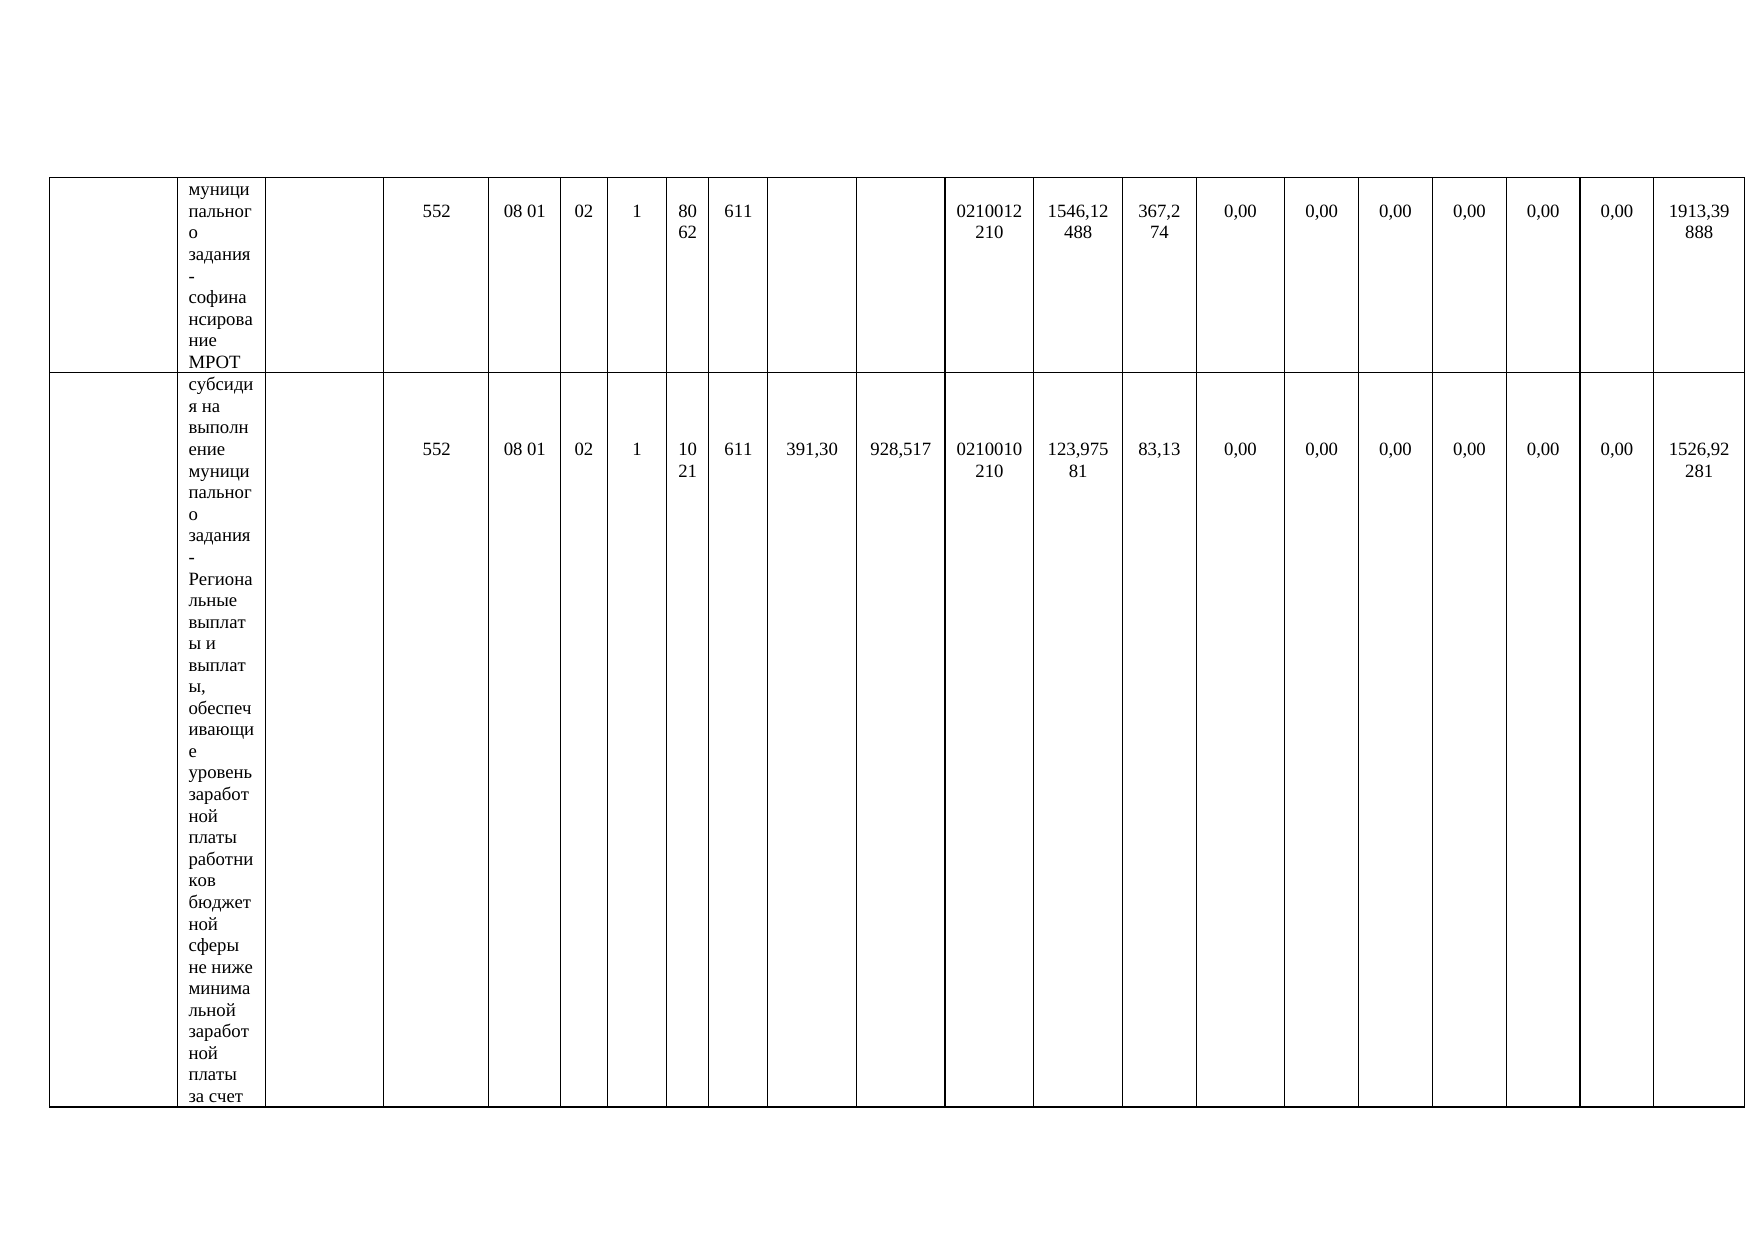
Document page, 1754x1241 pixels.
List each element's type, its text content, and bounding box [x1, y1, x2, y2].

table_cell 367,274 [1123, 178, 1196, 372]
table_cell 8062 [667, 178, 708, 372]
table_cell 83,13 [1123, 373, 1196, 1106]
table_cell 08 01 [489, 373, 560, 1106]
table_cell [768, 178, 856, 372]
table_cell 0,00 [1581, 178, 1653, 372]
table_cell 02 [561, 178, 607, 372]
table_cell 0210010210 [946, 373, 1033, 1106]
table_cell 552 [384, 178, 488, 372]
table_cell 1021 [667, 373, 708, 1106]
table_cell [266, 373, 383, 1106]
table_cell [178, 178, 265, 372]
table_cell 0,00 [1507, 178, 1579, 372]
table_cell 611 [709, 373, 767, 1106]
table_cell [857, 178, 944, 372]
table_cell 0,00 [1359, 373, 1432, 1106]
table_cell 0,00 [1581, 373, 1653, 1106]
table_cell 0,00 [1433, 178, 1506, 372]
table_cell 02 [561, 373, 607, 1106]
table_cell 123,97581 [1034, 373, 1122, 1106]
table_cell 0,00 [1359, 178, 1432, 372]
table_cell 1526,92281 [1654, 373, 1744, 1106]
table_cell 928,517 [857, 373, 944, 1106]
table_cell 08 01 [489, 178, 560, 372]
table_cell 1 [608, 373, 666, 1106]
table_cell [266, 178, 383, 372]
table_cell 0,00 [1285, 373, 1358, 1106]
table_cell 0,00 [1433, 373, 1506, 1106]
table_cell 552 [384, 373, 488, 1106]
table_cell 1 [608, 178, 666, 372]
table_cell [50, 373, 177, 1106]
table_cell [178, 373, 265, 1106]
table_cell 0,00 [1507, 373, 1579, 1106]
table_cell 611 [709, 178, 767, 372]
table_cell 0,00 [1197, 373, 1284, 1106]
table_cell [50, 178, 177, 372]
table_cell 0,00 [1197, 178, 1284, 372]
table_cell 0,00 [1285, 178, 1358, 372]
table_cell 0210012210 [946, 178, 1033, 372]
table_cell 391,30 [768, 373, 856, 1106]
table_cell 1913,39888 [1654, 178, 1744, 372]
table_cell 1546,12488 [1034, 178, 1122, 372]
